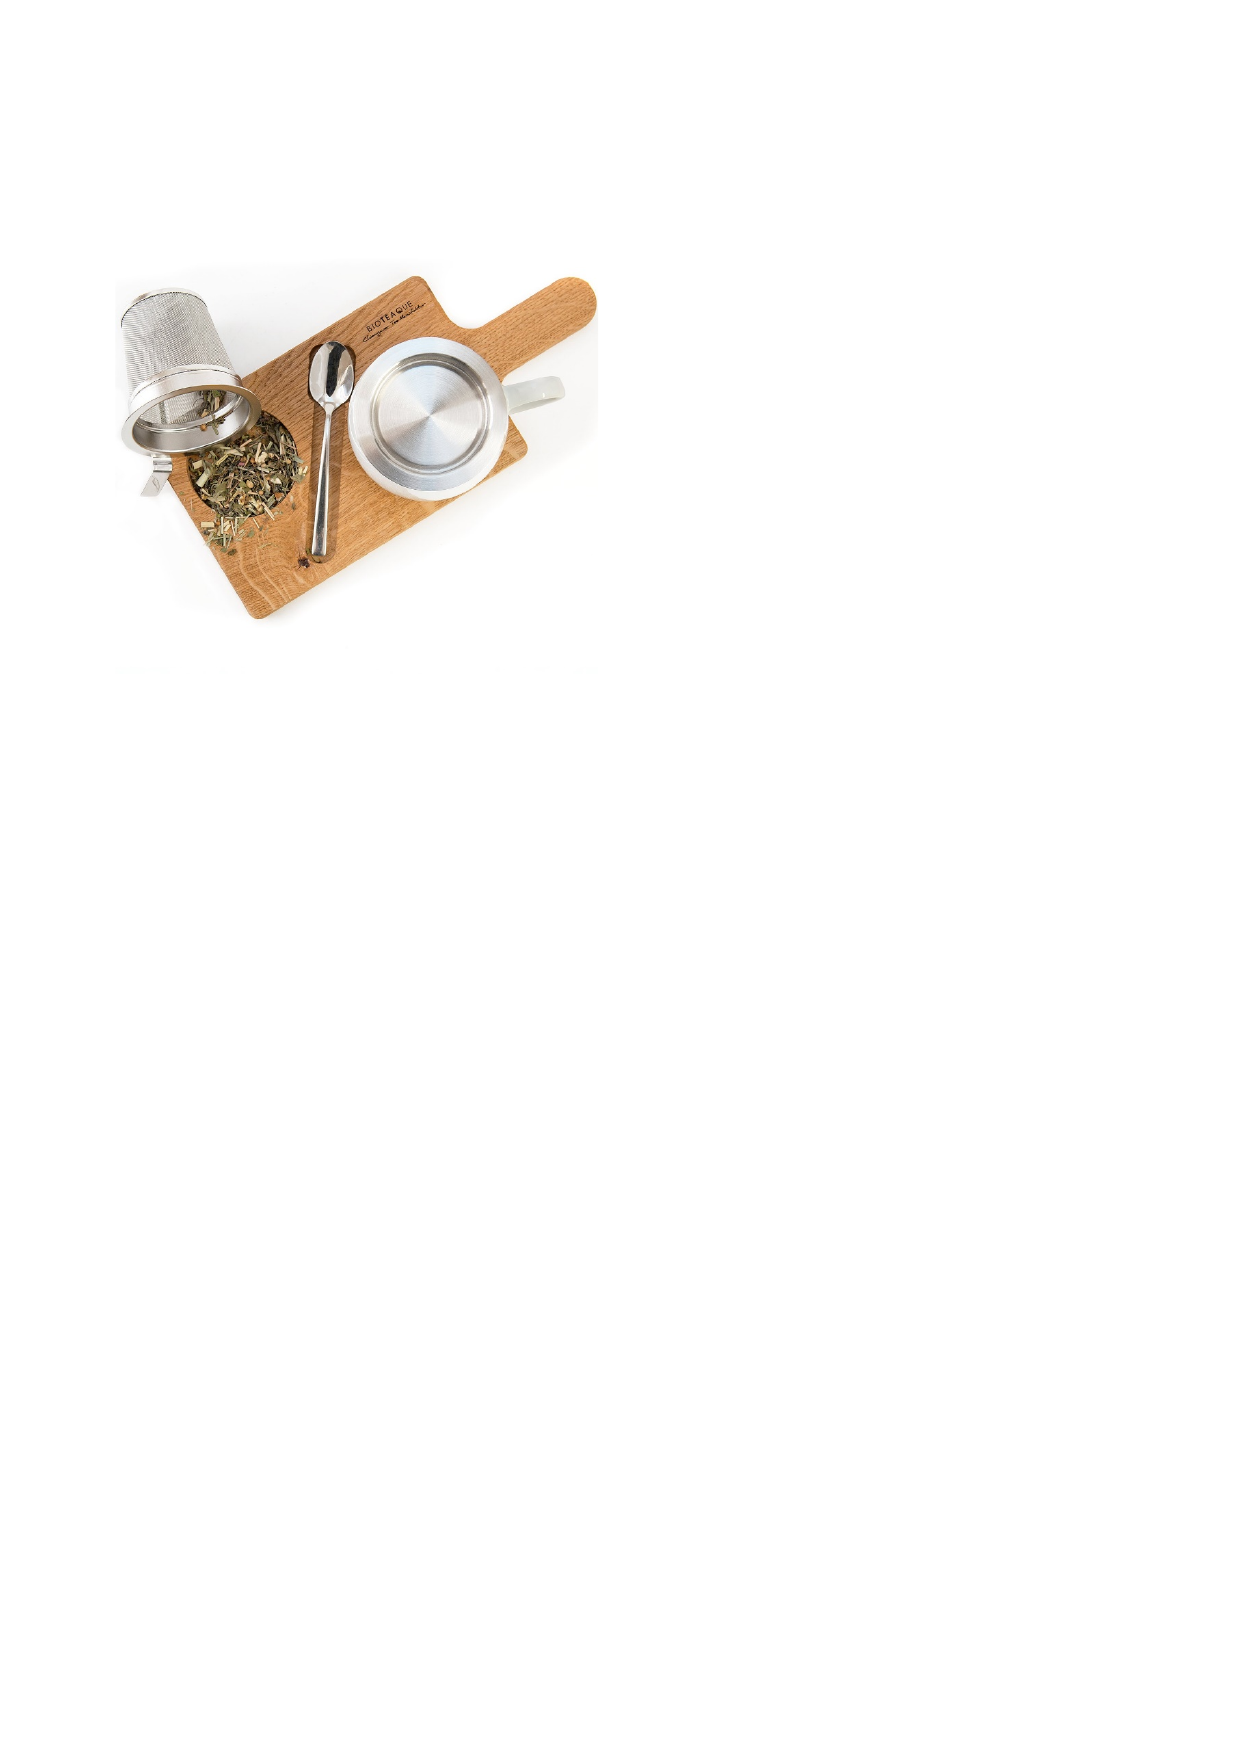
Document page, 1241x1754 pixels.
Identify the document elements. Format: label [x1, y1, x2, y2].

picture [115, 190, 599, 674]
